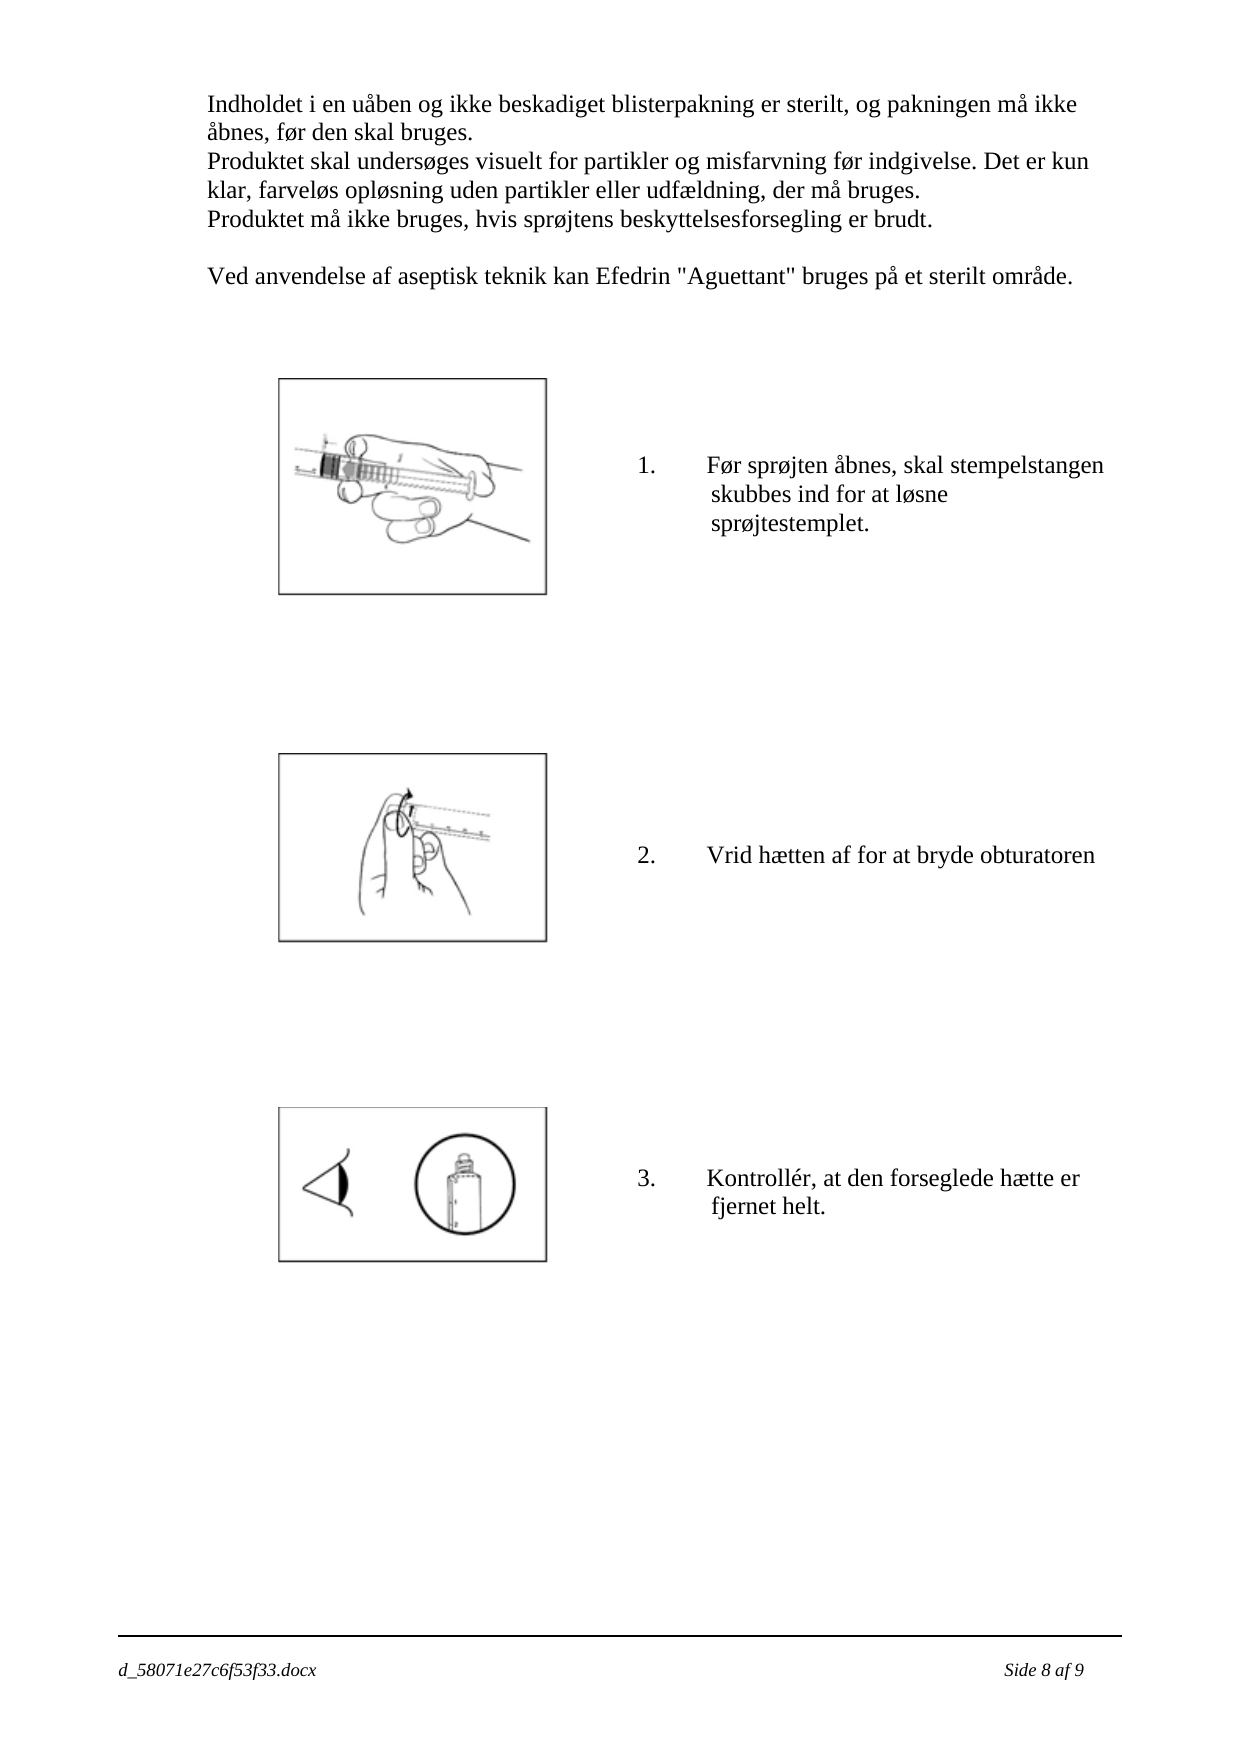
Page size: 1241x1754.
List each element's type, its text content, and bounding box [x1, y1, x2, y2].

text Ved anvendelse af aseptisk teknik kan Efedrin "Aguettant" bruges på et sterilt område. [207, 261, 1122, 290]
picture [278, 753, 549, 944]
table_cell [207, 669, 620, 1041]
text Indholdet i en uåben og ikke beskadiget blisterpakning er sterilt, og pakningen må ikke åbnes, før den skal bruges. [207, 89, 1122, 146]
text Produktet må ikke bruges, hvis sprøjtens beskyttelsesforsegling er brudt. [207, 204, 1122, 232]
picture [278, 1107, 549, 1264]
picture [278, 378, 549, 597]
table_cell Vrid hætten af for at bryde obturatoren [620, 669, 1122, 1041]
table_cell [207, 1041, 620, 1342]
table_header Før sprøjten åbnes, skal stempelstangen skubbes ind for at løsne sprøjtestemplet. [620, 319, 1122, 669]
text Produktet skal undersøges visuelt for partikler og misfarvning før indgivelse. Det er kun klar, farveløs opløsning uden partikler eller udfældning, der må bruges. [207, 146, 1122, 204]
table_cell Kontrollér, at den forseglede hætte er fjernet helt. [620, 1041, 1122, 1342]
table_header [207, 319, 620, 669]
